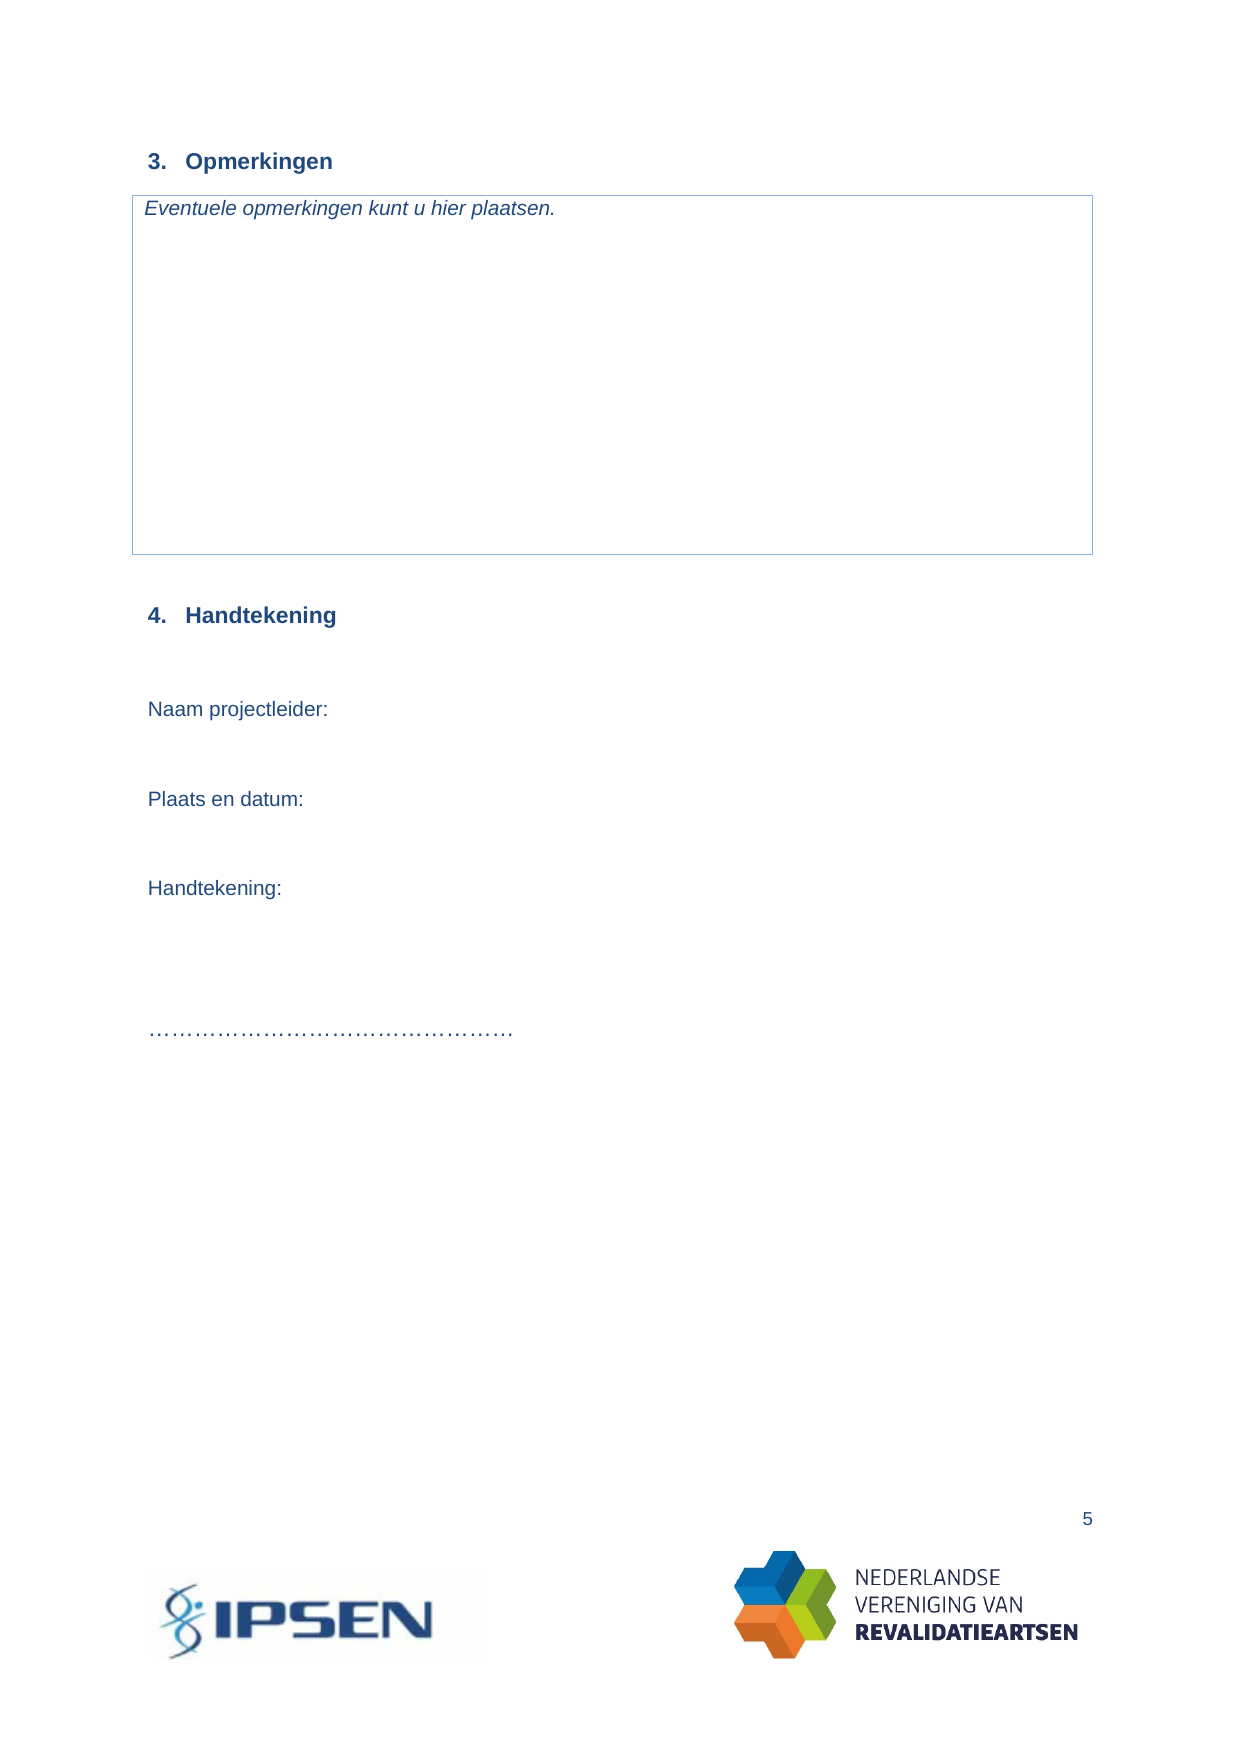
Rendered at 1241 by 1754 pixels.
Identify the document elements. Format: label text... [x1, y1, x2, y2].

text Naam projectleider: [148, 697, 1093, 721]
picture [728, 1549, 1083, 1660]
text ………………………………………… [148, 1015, 1093, 1041]
list Handtekening [148, 602, 1093, 629]
list Opmerkingen [148, 148, 1093, 174]
table_header Eventuele opmerkingen kunt u hier plaatsen. [133, 196, 1092, 554]
text Plaats en datum: [148, 786, 1093, 810]
picture [147, 1569, 489, 1660]
text Handtekening: [148, 876, 1093, 900]
